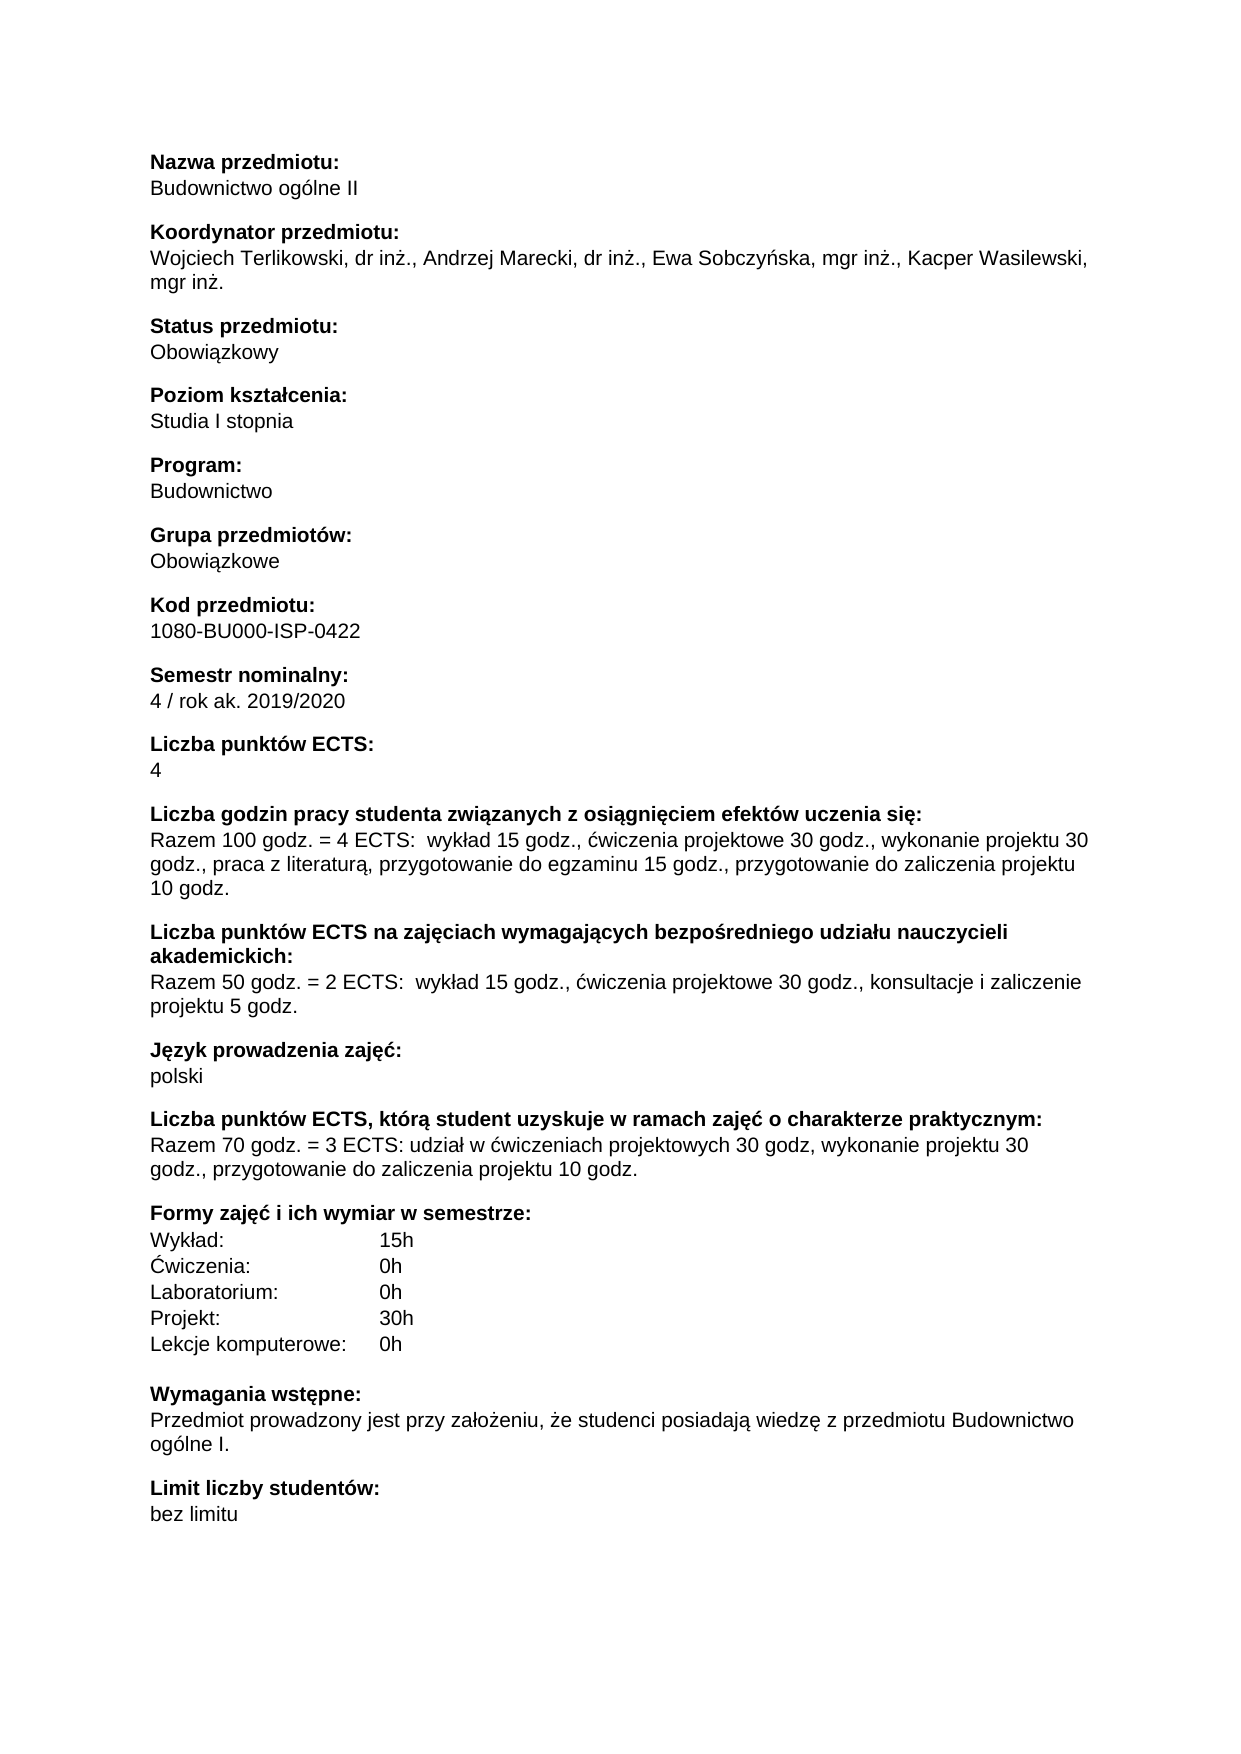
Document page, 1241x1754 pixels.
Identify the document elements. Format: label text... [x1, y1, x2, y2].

text Wymagania wstępne: [150, 1382, 1090, 1406]
text Liczba godzin pracy studenta związanych z osiągnięciem efektów uczenia się: [150, 802, 1090, 826]
text Kod przedmiotu: [150, 593, 1090, 617]
table_header Wykład: [140, 1228, 367, 1252]
table_cell Ćwiczenia: [140, 1254, 367, 1278]
text Grupa przedmiotów: [150, 523, 1090, 547]
table_cell 0h [369, 1252, 597, 1278]
text Studia I stopnia [150, 409, 1090, 433]
table_header 15h [369, 1228, 597, 1252]
text Liczba punktów ECTS, którą student uzyskuje w ramach zajęć o charakterze praktycznym: [150, 1107, 1090, 1131]
table_cell Projekt: [140, 1306, 367, 1330]
text Koordynator przedmiotu: [150, 220, 1090, 244]
text Status przedmiotu: [150, 313, 1090, 337]
text Obowiązkowy [150, 339, 1090, 363]
table_cell Laboratorium: [140, 1280, 367, 1304]
text 4 / rok ak. 2019/2020 [150, 688, 1090, 712]
text Program: [150, 453, 1090, 477]
text Formy zajęć i ich wymiar w semestrze: [150, 1201, 1090, 1225]
text bez limitu [150, 1502, 1090, 1526]
text Język prowadzenia zajęć: [150, 1037, 1090, 1061]
text Liczba punktów ECTS: [150, 732, 1090, 756]
text polski [150, 1063, 1090, 1087]
text Liczba punktów ECTS na zajęciach wymagających bezpośredniego udziału nauczycieli akademickich: [150, 920, 1090, 968]
text Nazwa przedmiotu: [150, 150, 1090, 174]
text 1080-BU000-ISP-0422 [150, 619, 1090, 643]
text Semestr nominalny: [150, 662, 1090, 686]
table_cell 30h [369, 1304, 597, 1330]
text 4 [150, 758, 1090, 782]
text Razem 50 godz. = 2 ECTS: wykład 15 godz., ćwiczenia projektowe 30 godz., konsultacje i zaliczenie projektu 5 godz. [150, 970, 1090, 1018]
table_cell 0h [369, 1278, 597, 1304]
text Przedmiot prowadzony jest przy założeniu, że studenci posiadają wiedzę z przedmiotu Budownictwo ogólne I. [150, 1408, 1090, 1456]
table_cell 0h [369, 1330, 597, 1356]
text Budownictwo ogólne II [150, 176, 1090, 200]
text Limit liczby studentów: [150, 1476, 1090, 1499]
text Obowiązkowe [150, 549, 1090, 573]
table_cell Lekcje komputerowe: [140, 1332, 367, 1356]
text Razem 70 godz. = 3 ECTS: udział w ćwiczeniach projektowych 30 godz, wykonanie projektu 30 godz., przygotowanie do zaliczenia projektu 10 godz. [150, 1133, 1090, 1181]
text Poziom kształcenia: [150, 383, 1090, 407]
text Razem 100 godz. = 4 ECTS: wykład 15 godz., ćwiczenia projektowe 30 godz., wykonanie projektu 30 godz., praca z literaturą, przygotowanie do egzaminu 15 godz., przygotowanie do zaliczenia projektu 10 godz. [150, 828, 1090, 900]
text Budownictwo [150, 479, 1090, 503]
text Wojciech Terlikowski, dr inż., Andrzej Marecki, dr inż., Ewa Sobczyńska, mgr inż., Kacper Wasilewski, mgr inż. [150, 246, 1090, 294]
